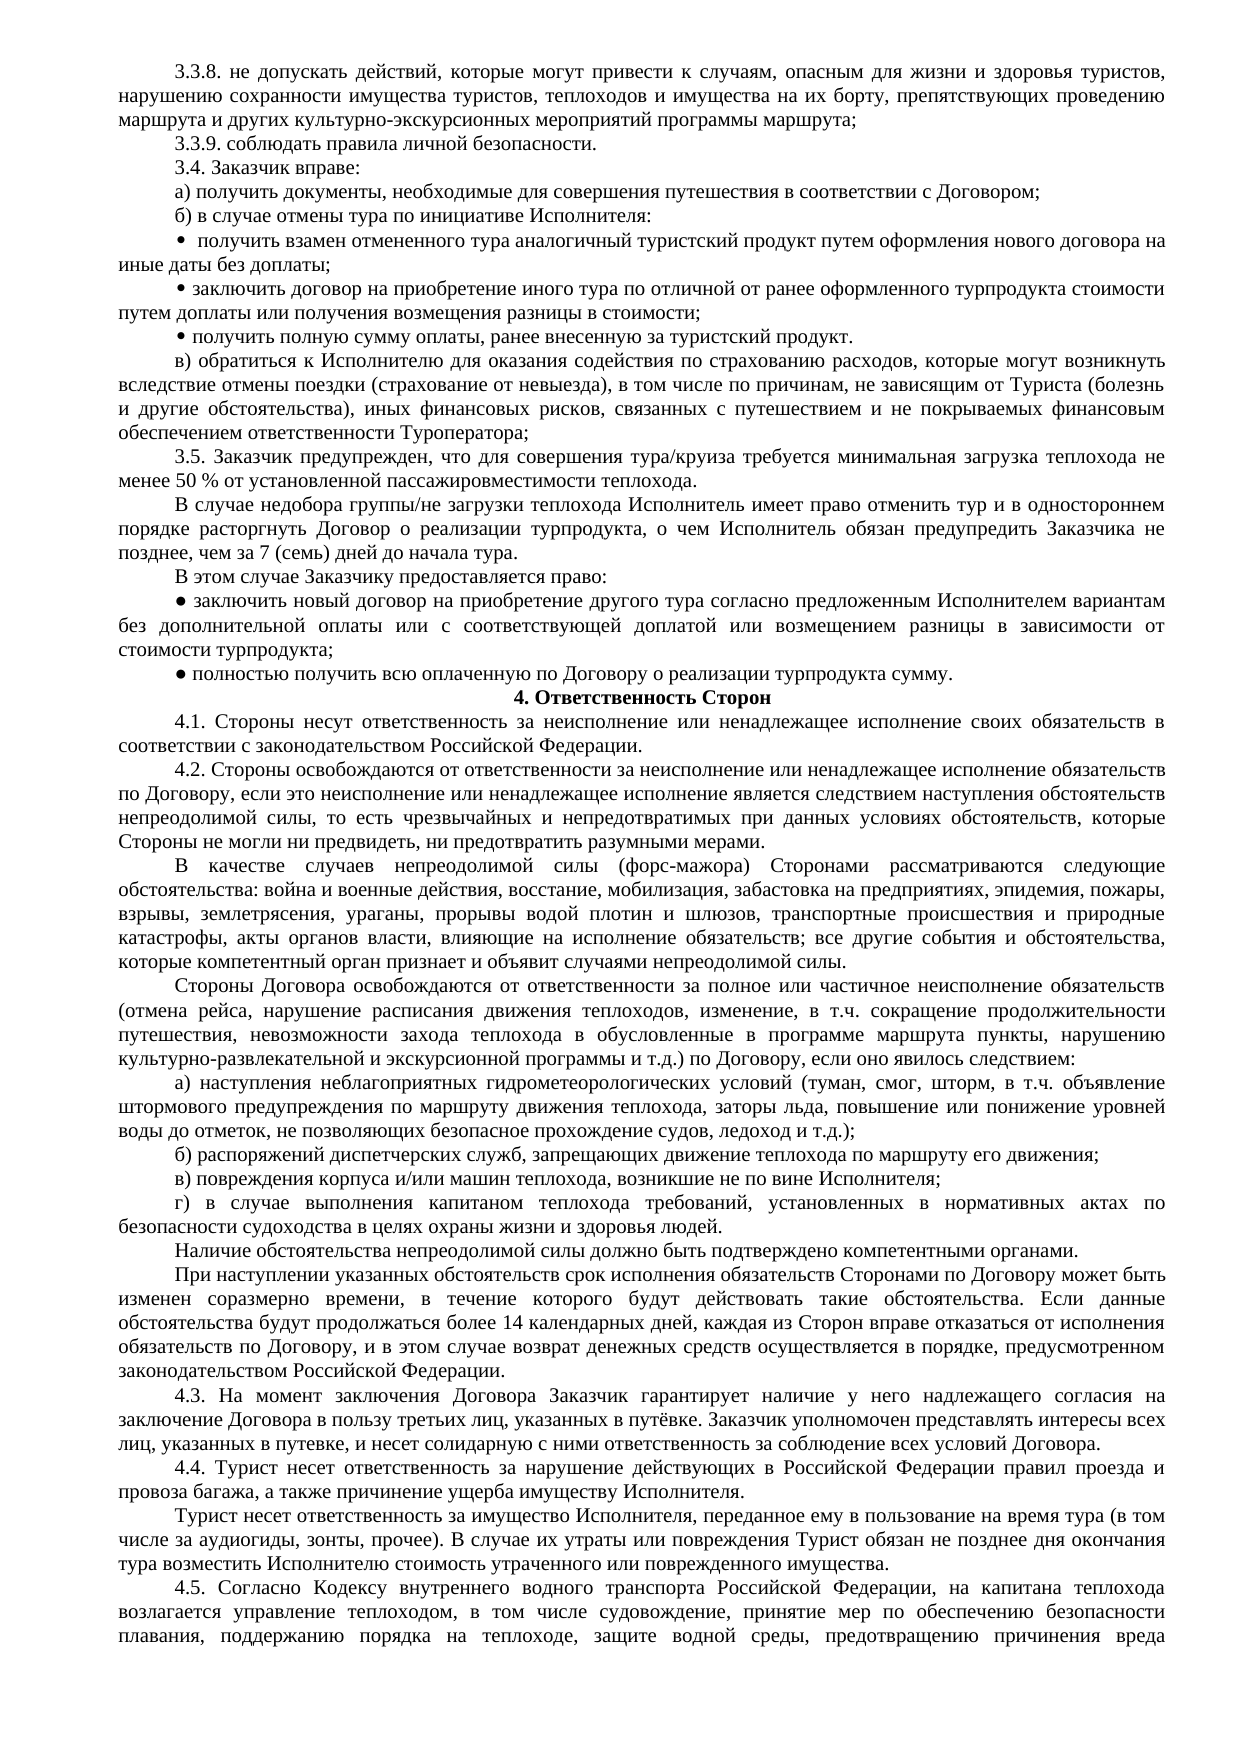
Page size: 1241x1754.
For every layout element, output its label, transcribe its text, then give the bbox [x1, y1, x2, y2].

text 4.4. Турист несет ответственность за нарушение действующих в Российской Федерации правил проезда и провоза багажа, а также причинение ущерба имуществу Исполнителя. [118, 1455, 1167, 1503]
text 3.4. Заказчик вправе: [118, 155, 1167, 179]
text При наступлении указанных обстоятельств срок исполнения обязательств Сторонами по Договору может быть изменен соразмерно времени, в течение которого будут действовать такие обстоятельства. Если данные обстоятельства будут продолжаться более 14 календарных дней, каждая из Сторон вправе отказаться от исполнения обязательств по Договору, и в этом случае возврат денежных средств осуществляется в порядке, предусмотренном законодательством Российской Федерации. [118, 1262, 1167, 1382]
text 4. Ответственность Сторон [118, 685, 1167, 709]
list получить взамен отмененного тура аналогичный туристский продукт путем оформления нового договора на иные даты без доплаты; [118, 227, 1167, 276]
text б) распоряжений диспетчерских служб, запрещающих движение теплохода по маршруту его движения; [118, 1142, 1167, 1166]
text Турист несет ответственность за имущество Исполнителя, переданное ему в пользование на время тура (в том числе за аудиогиды, зонты, прочее). В случае их утраты или повреждения Турист обязан не позднее дня окончания тура возместить Исполнителю стоимость утраченного или поврежденного имущества. [118, 1503, 1167, 1575]
text Наличие обстоятельства непреодолимой силы должно быть подтверждено компетентными органами. [118, 1238, 1167, 1262]
text В этом случае Заказчику предоставляется право: [118, 564, 1167, 588]
text в) обратиться к Исполнителю для оказания содействия по страхованию расходов, которые могут возникнуть вследствие отмены поездки (страхование от невыезда), в том числе по причинам, не зависящим от Туриста (болезнь и другие обстоятельства), иных финансовых рисков, связанных с путешествием и не покрываемых финансовым обеспечением ответственности Туроператора; [118, 348, 1167, 444]
text 4.3. На момент заключения Договора Заказчик гарантирует наличие у него надлежащего согласия на заключение Договора в пользу третьих лиц, указанных в путёвке. Заказчик уполномочен представлять интересы всех лиц, указанных в путевке, и несет солидарную с ними ответственность за соблюдение всех условий Договора. [118, 1382, 1167, 1455]
text 4.1. Стороны несут ответственность за неисполнение или ненадлежащее исполнение своих обязательств в соответствии с законодательством Российской Федерации. [118, 709, 1167, 757]
text Стороны Договора освобождаются от ответственности за полное или частичное неисполнение обязательств (отмена рейса, нарушение расписания движения теплоходов, изменение, в т.ч. сокращение продолжительности путешествия, невозможности захода теплохода в обусловленные в программе маршрута пункты, нарушению культурно-развлекательной и экскурсионной программы и т.д.) по Договору, если оно явилось следствием: [118, 973, 1167, 1070]
text а) наступления неблагоприятных гидрометеорологических условий (туман, смог, шторм, в т.ч. объявление штормового предупреждения по маршруту движения теплохода, заторы льда, повышение или понижение уровней воды до отметок, не позволяющих безопасное прохождение судов, ледоход и т.д.); [118, 1070, 1167, 1142]
text ● заключить новый договор на приобретение другого тура согласно предложенным Исполнителем вариантам без дополнительной оплаты или с соответствующей доплатой или возмещением разницы в зависимости от стоимости турпродукта; [118, 588, 1167, 661]
text б) в случае отмены тура по инициативе Исполнителя: [118, 203, 1167, 227]
text ● полностью получить всю оплаченную по Договору о реализации турпродукта сумму. [118, 661, 1167, 685]
text 3.5. Заказчик предупрежден, что для совершения тура/круиза требуется минимальная загрузка теплохода не менее 50 % от установленной пассажировместимости теплохода. [118, 444, 1167, 492]
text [118, 1575, 1167, 1647]
text 4.2. Стороны освобождаются от ответственности за неисполнение или ненадлежащее исполнение обязательств по Договору, если это неисполнение или ненадлежащее исполнение является следствием наступления обстоятельств непреодолимой силы, то есть чрезвычайных и непредотвратимых при данных условиях обстоятельств, которые Стороны не могли ни предвидеть, ни предотвратить разумными мерами. [118, 757, 1167, 853]
text в) повреждения корпуса и/или машин теплохода, возникшие не по вине Исполнителя; [118, 1166, 1167, 1190]
list получить полную сумму оплаты, ранее внесенную за туристский продукт. [118, 324, 1167, 348]
text В качестве случаев непреодолимой силы (форс-мажора) Сторонами рассматриваются следующие обстоятельства: война и военные действия, восстание, мобилизация, забастовка на предприятиях, эпидемия, пожары, взрывы, землетрясения, ураганы, прорывы водой плотин и шлюзов, транспортные происшествия и природные катастрофы, акты органов власти, влияющие на исполнение обязательств; все другие события и обстоятельства, которые компетентный орган признает и объявит случаями непреодолимой силы. [118, 853, 1167, 973]
text В случае недобора группы/не загрузки теплохода Исполнитель имеет право отменить тур и в одностороннем порядке расторгнуть Договор о реализации турпродукта, о чем Исполнитель обязан предупредить Заказчика не позднее, чем за 7 (семь) дней до начала тура. [118, 492, 1167, 564]
text г) в случае выполнения капитаном теплохода требований, установленных в нормативных актах по безопасности судоходства в целях охраны жизни и здоровья людей. [118, 1190, 1167, 1238]
list заключить договор на приобретение иного тура по отличной от ранее оформленного турпродукта стоимости путем доплаты или получения возмещения разницы в стоимости; [118, 276, 1167, 324]
text 3.3.8. не допускать действий, которые могут привести к случаям, опасным для жизни и здоровья туристов, нарушению сохранности имущества туристов, теплоходов и имущества на их борту, препятствующих проведению маршрута и других культурно-экскурсионных мероприятий программы маршрута; [118, 59, 1167, 131]
text 3.3.9. соблюдать правила личной безопасности. [118, 131, 1167, 155]
text а) получить документы, необходимые для совершения путешествия в соответствии с Договором; [118, 179, 1167, 203]
